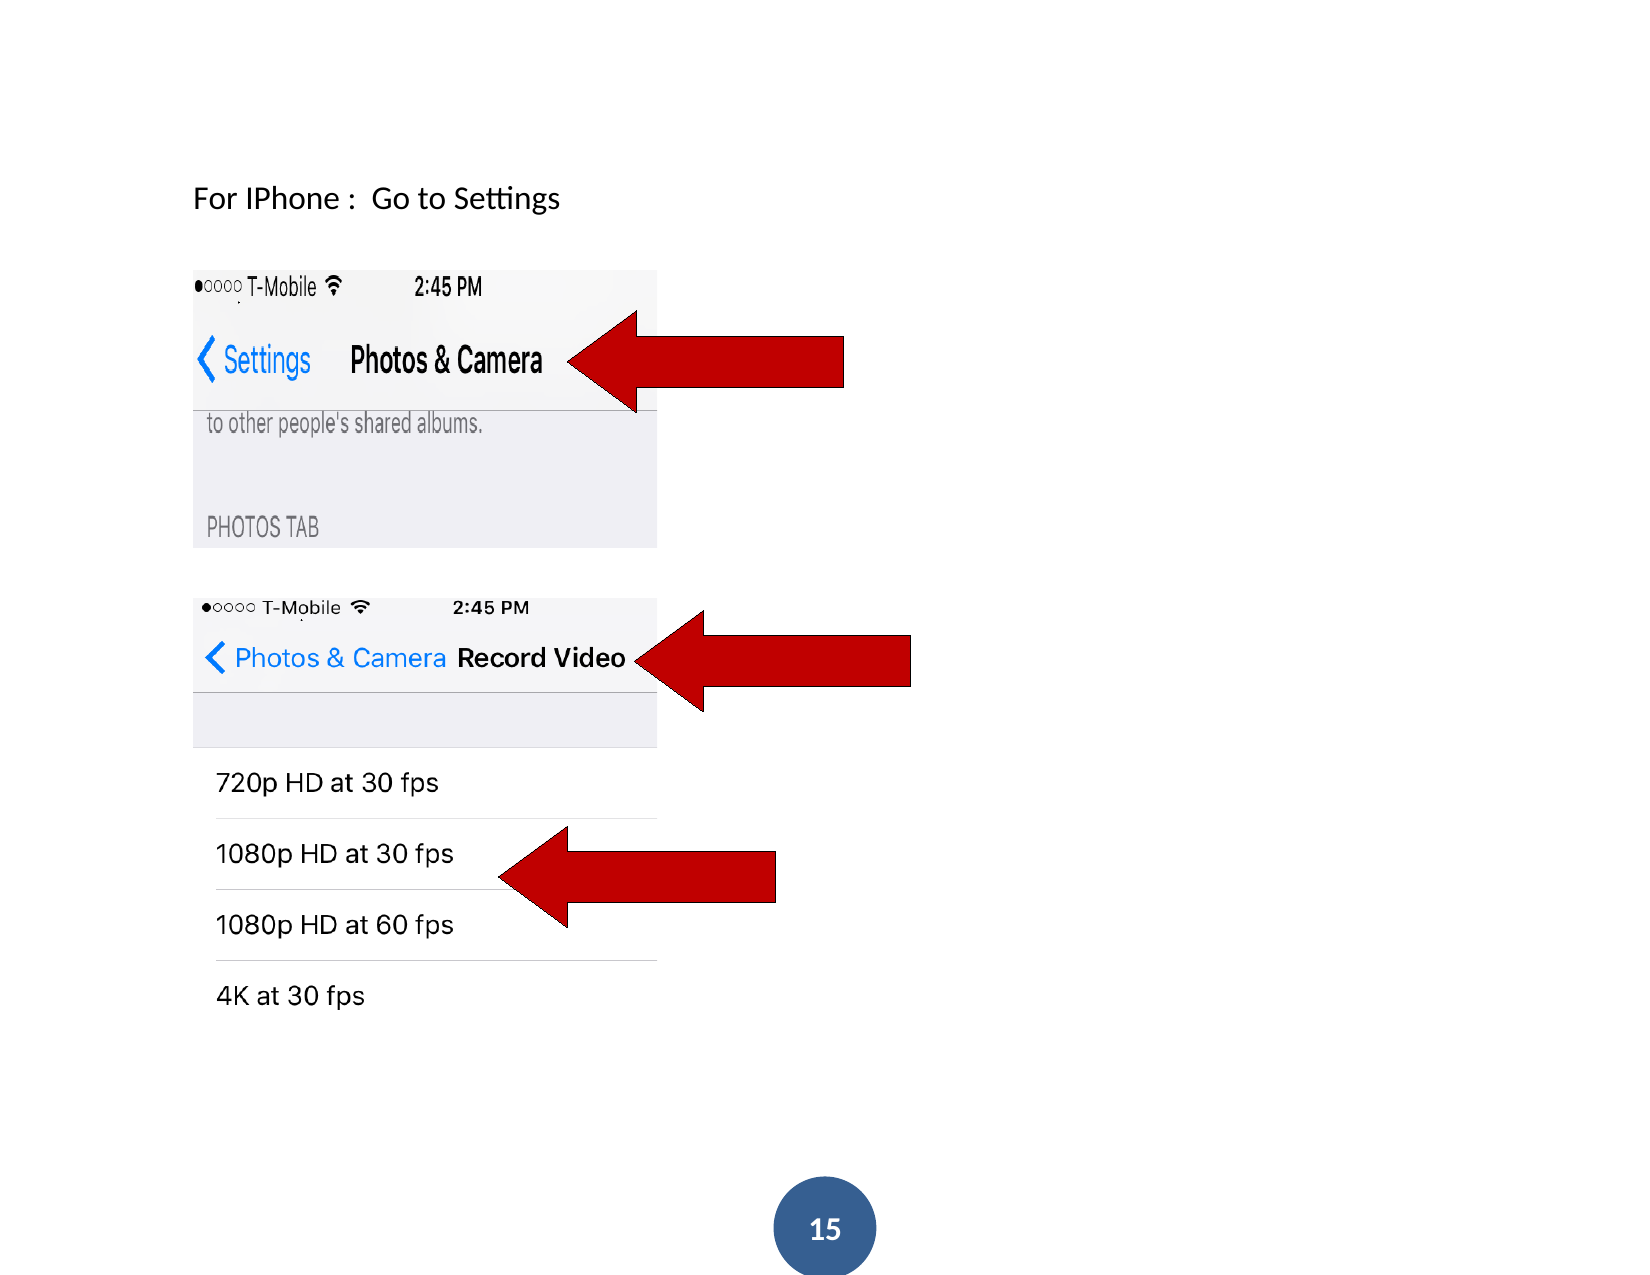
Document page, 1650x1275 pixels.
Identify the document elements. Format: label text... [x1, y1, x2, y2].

picture [193, 598, 658, 1025]
list For IPhone : Go to Settings [193, 177, 1532, 218]
picture [193, 270, 658, 548]
